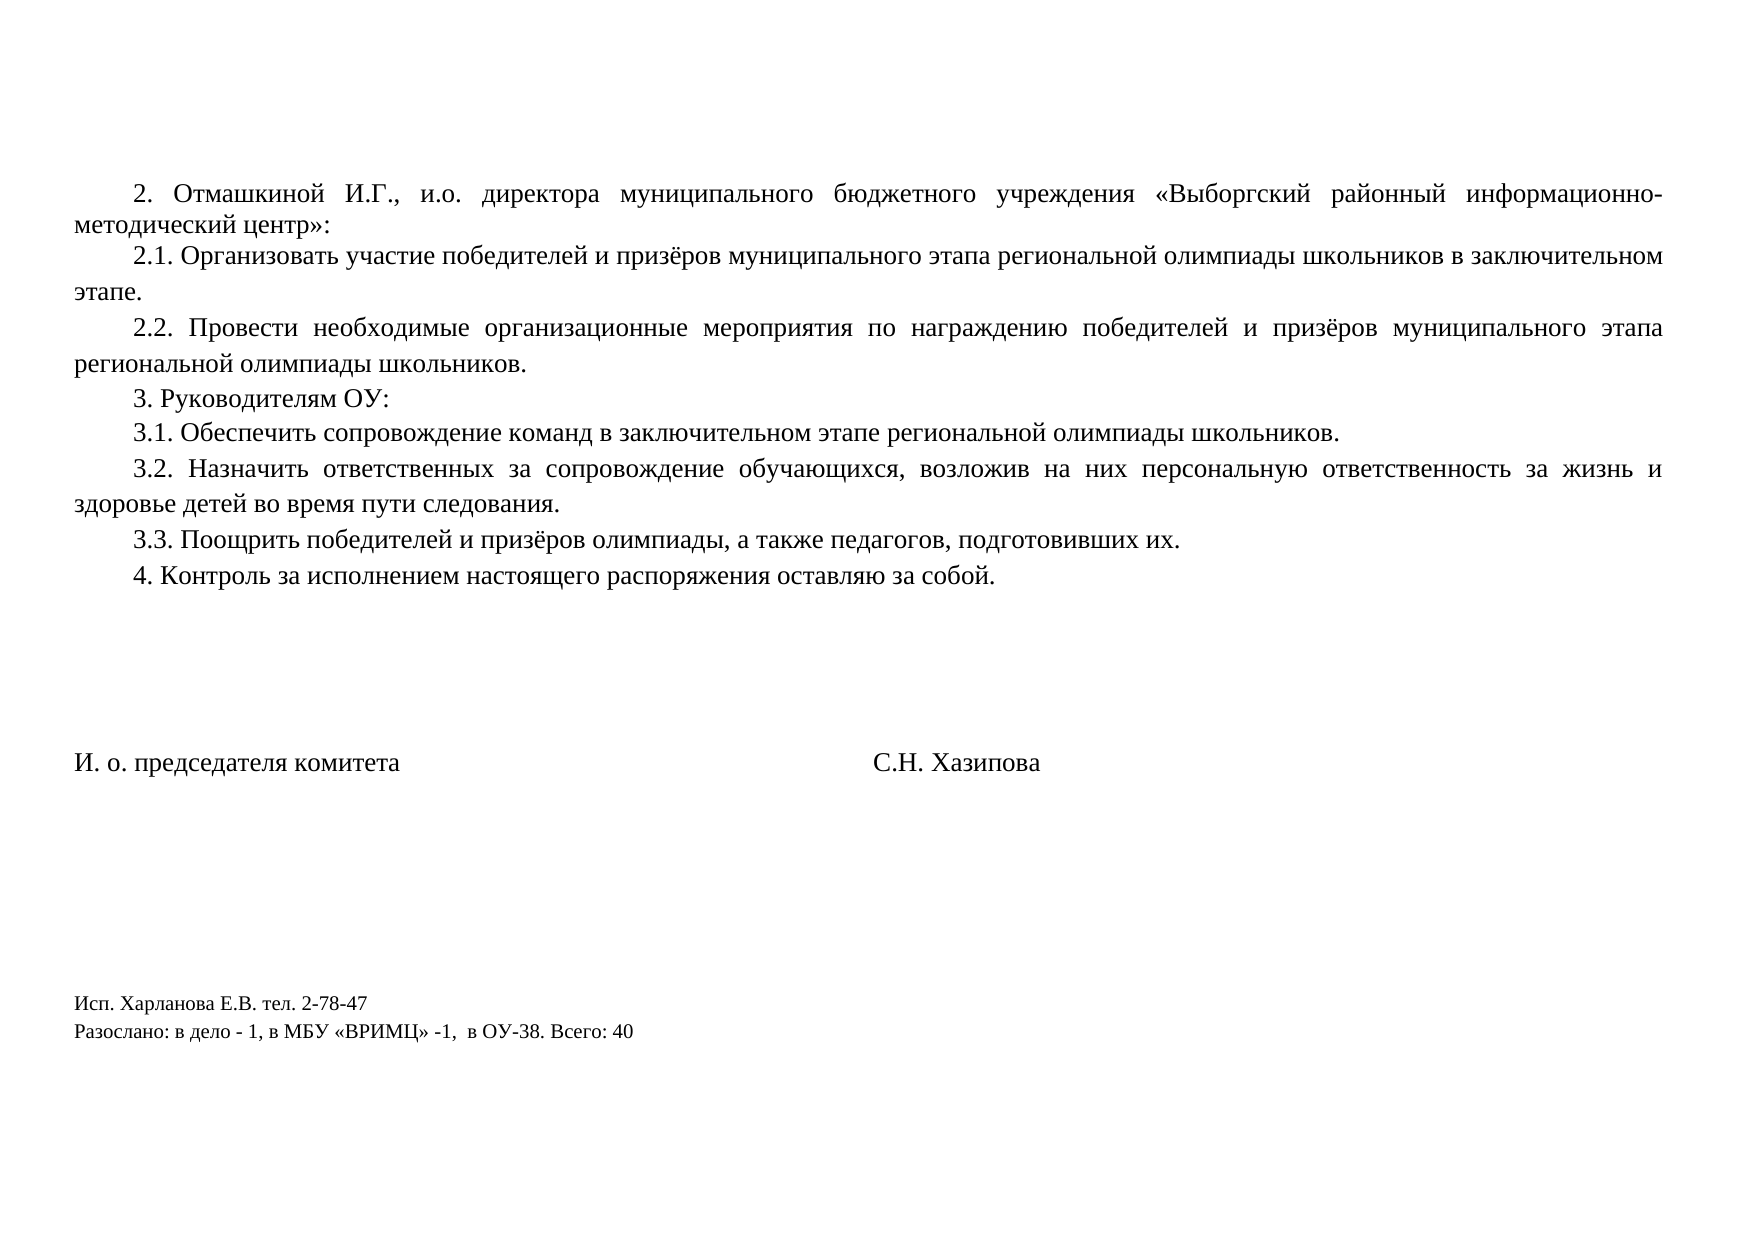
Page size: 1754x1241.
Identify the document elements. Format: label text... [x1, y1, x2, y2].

text 3. Руководителям ОУ: [74, 382, 1665, 413]
text Исп. Харланова Е.В. тел. 2-78-47 [74, 991, 1665, 1015]
text 3.3. Поощрить победителей и призёров олимпиады, а также педагогов, подготовивших их. [74, 523, 1665, 554]
text 2. Отмашкиной И.Г., и.о. директора муниципального бюджетного учреждения «Выборгский районный информационно-методический центр»: [74, 177, 1665, 239]
text 3.2. Назначить ответственных за сопровождение обучающихся, возложив на них персональную ответственность за жизнь и здоровье детей во время пути следования. [74, 452, 1665, 518]
text И. о. председателя комитета С.Н. Хазипова [74, 746, 1665, 777]
text 2.2. Провести необходимые организационные мероприятия по награждению победителей и призёров муниципального этапа региональной олимпиады школьников. [74, 311, 1665, 378]
text Разослано: в дело - 1, в МБУ «ВРИМЦ» -1, в ОУ-38. Всего: 40 [74, 1019, 1665, 1043]
text 3.1. Обеспечить сопровождение команд в заключительном этапе региональной олимпиады школьников. [74, 416, 1665, 447]
text 4. Контроль за исполнением настоящего распоряжения оставляю за собой. [74, 559, 1665, 590]
text 2.1. Организовать участие победителей и призёров муниципального этапа региональной олимпиады школьников в заключительном этапе. [74, 239, 1665, 306]
